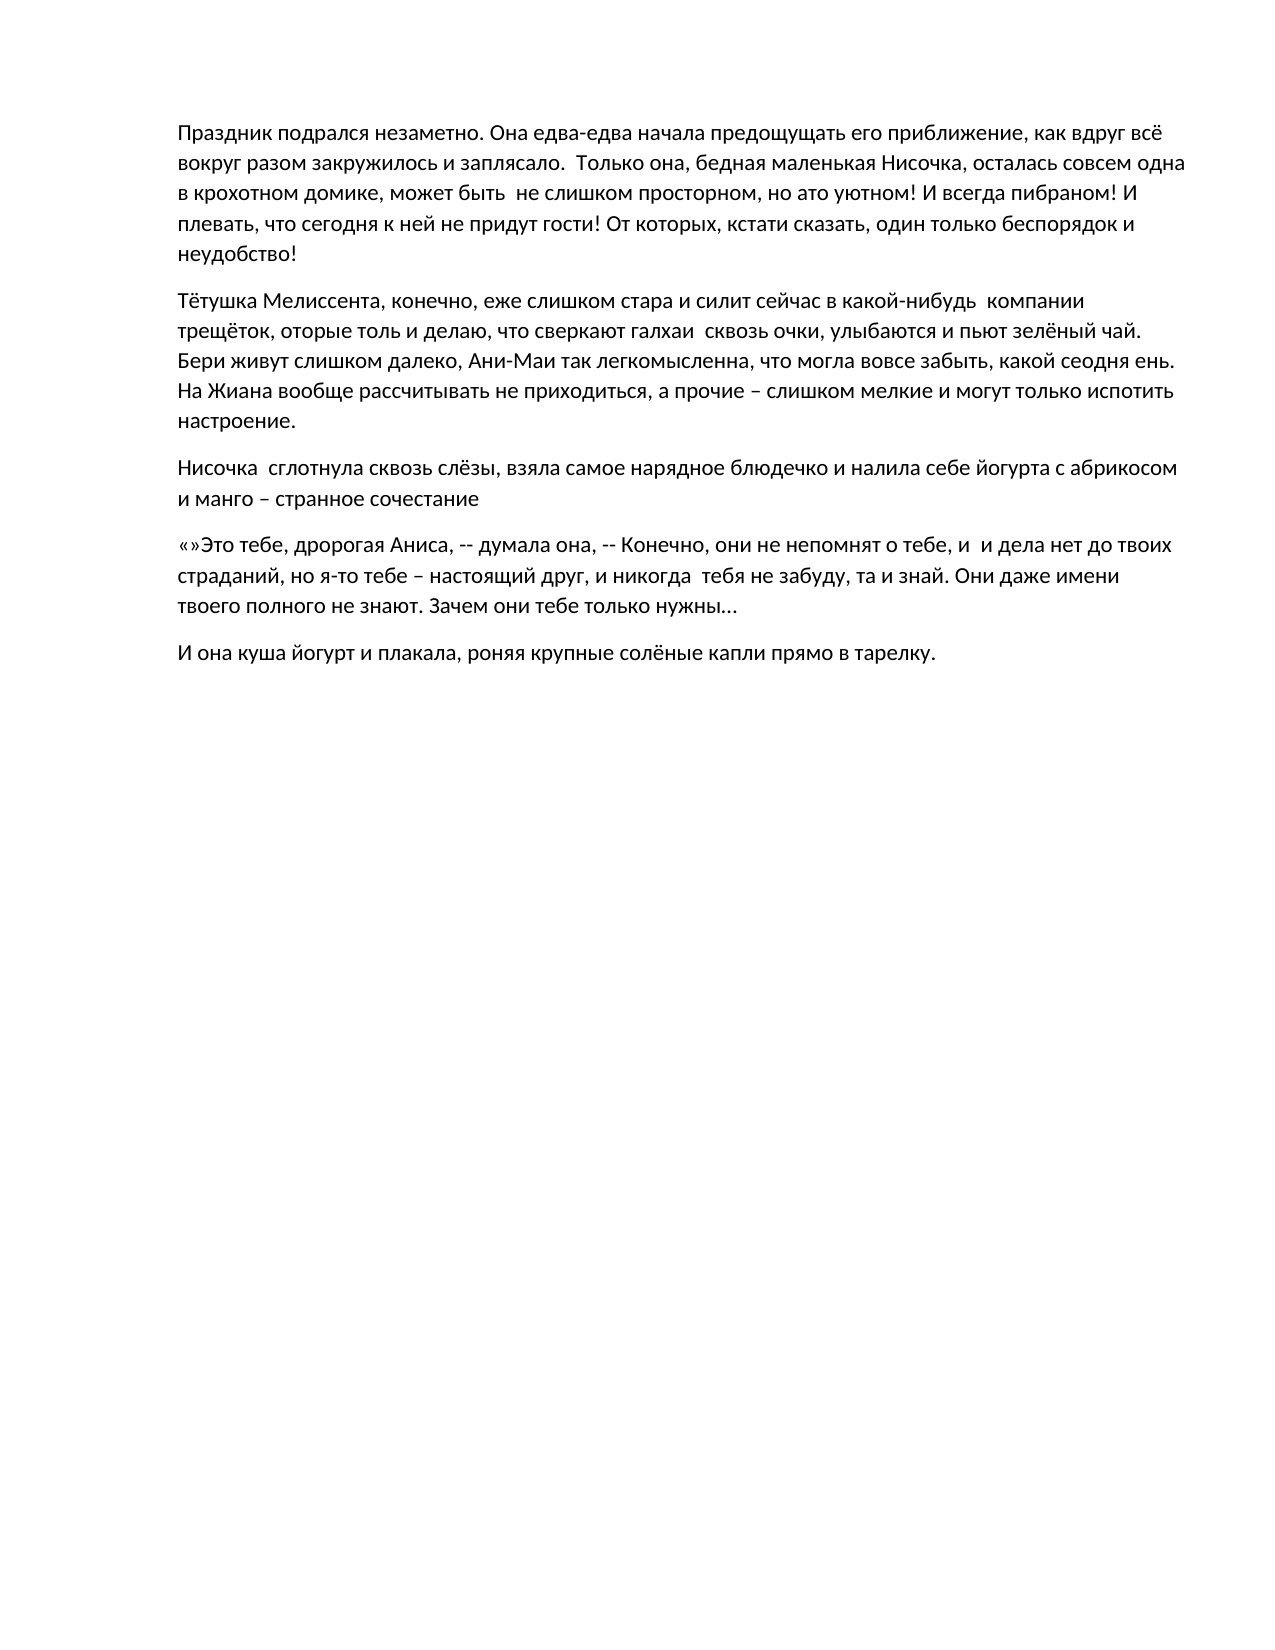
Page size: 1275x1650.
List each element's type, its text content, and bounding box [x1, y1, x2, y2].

text И она куша йогурт и плакала, роняя крупные солёные капли прямо в тарелку. [177, 638, 1186, 666]
text «»Это тебе, дророгая Аниса, -- думала она, -- Конечно, они не непомнят о тебе, и и дела нет до твоих страданий, но я-то тебе – настоящий друг, и никогда тебя не забуду, та и знай. Они даже имени твоего полного не знают. Зачем они тебе только нужны… [177, 531, 1186, 619]
text Нисочка сглотнула сквозь слёзы, взяла самое нарядное блюдечко и налила себе йогурта с абрикосом и манго – странное сочестание [177, 453, 1186, 512]
text Праздник подрался незаметно. Она едва-едва начала предощущать его приближение, как вдруг всё вокруг разом закружилось и заплясало. Только она, бедная маленькая Нисочка, осталась совсем одна в крохотном домике, может быть не слишком просторном, но ато уютном! И всегда пибраном! И плевать, что сегодня к ней не придут гости! От которых, кстати сказать, один только беспорядок и неудобство! [177, 118, 1186, 267]
text Тётушка Мелиссента, конечно, еже слишком стара и силит сейчас в какой-нибудь компании трещёток, оторые толь и делаю, что сверкают галхаи сквозь очки, улыбаются и пьют зелёный чай. Бери живут слишком далеко, Ани-Маи так легкомысленна, что могла вовсе забыть, какой сеодня ень. На Жиана вообще рассчитывать не приходиться, а прочие – слишком мелкие и могут только испотить настроение. [177, 286, 1186, 435]
